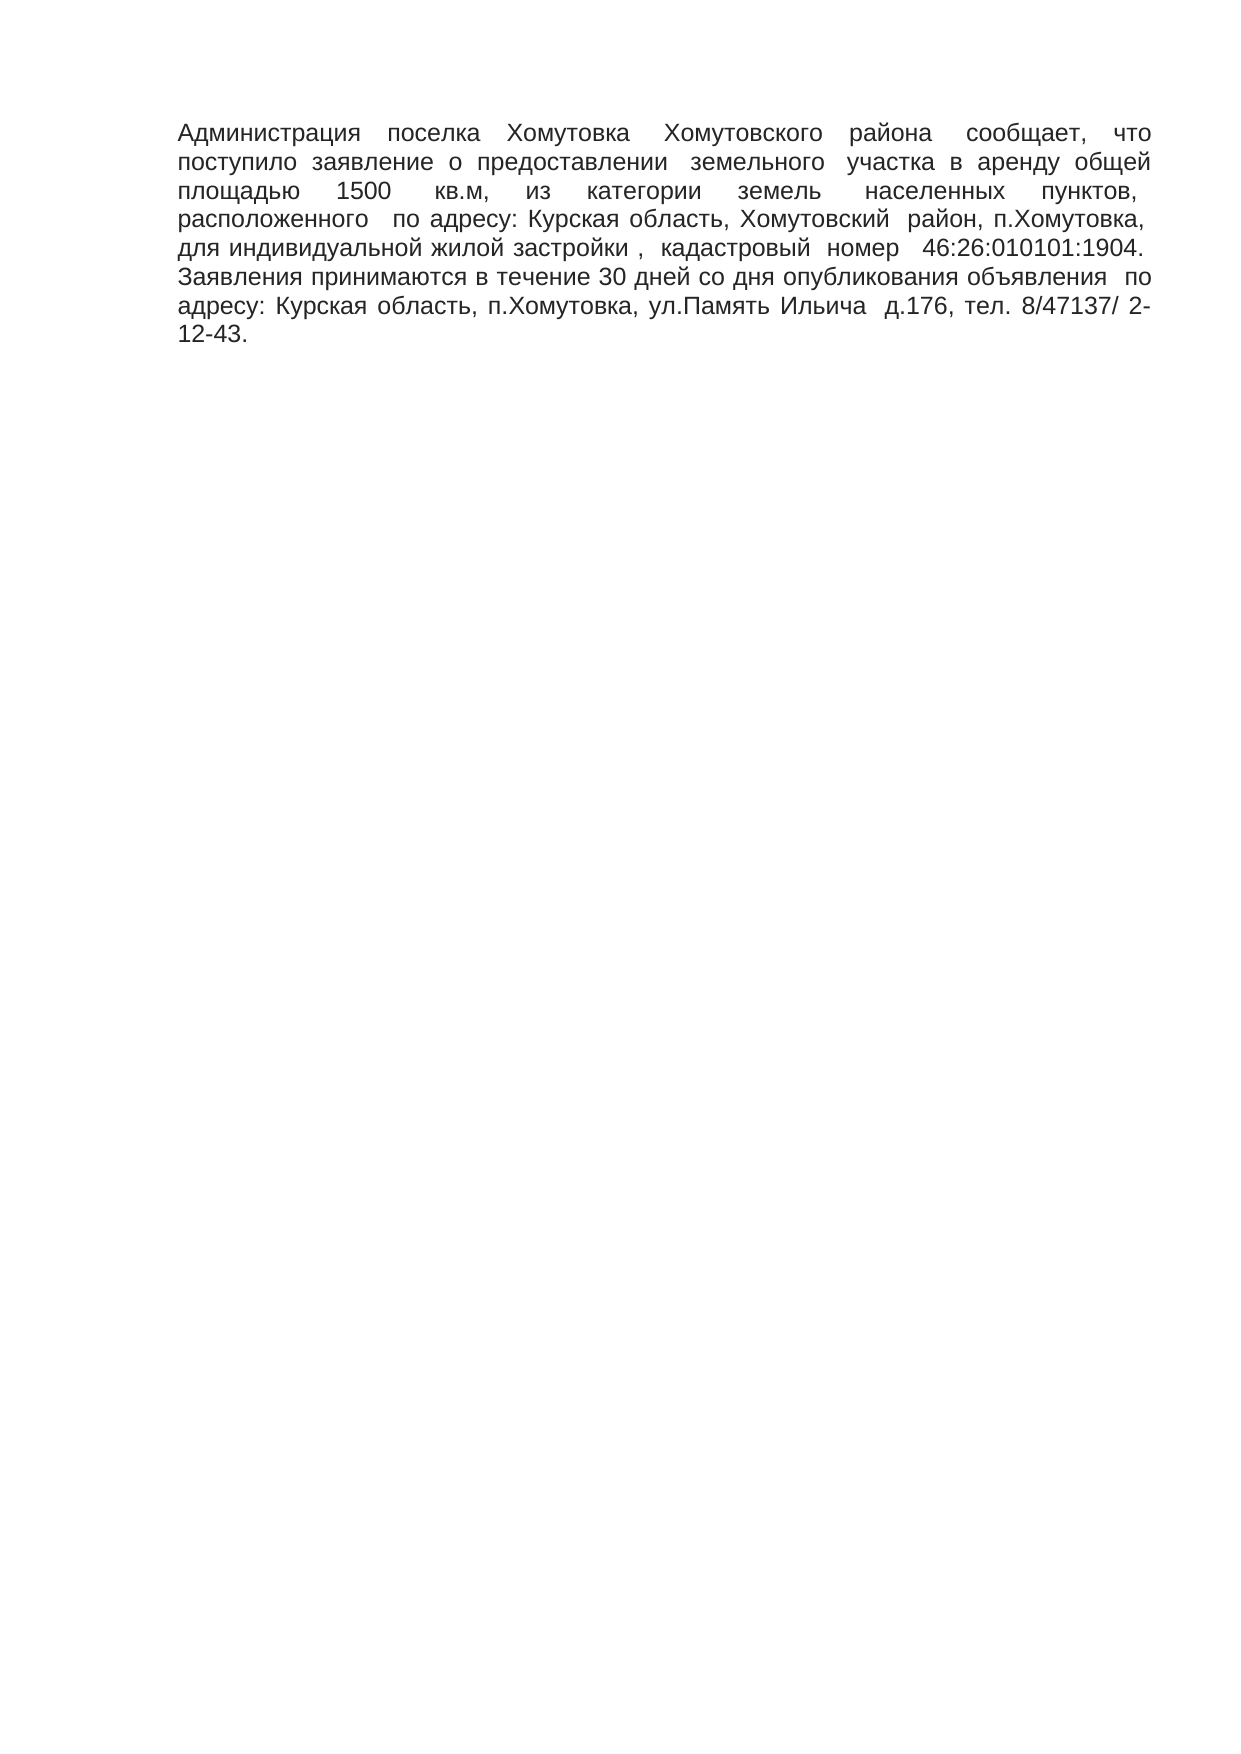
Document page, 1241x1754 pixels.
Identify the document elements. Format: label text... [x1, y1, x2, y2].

text Администрация поселка Хомутовка Хомутовского района сообщает, что поступило заявление о предоставлении земельного участка в аренду общей площадью 1500 кв.м, из категории земель населенных пунктов, расположенного по адресу: Курская область, Хомутовский район, п.Хомутовка, для индивидуальной жилой застройки , кадастровый номер 46:26:010101:1904. Заявления принимаются в течение 30 дней со дня опубликования объявления по адресу: Курская область, п.Хомутовка, ул.Память Ильича д.176, тел. 8/47137/ 2-12-43. [177, 118, 1152, 348]
